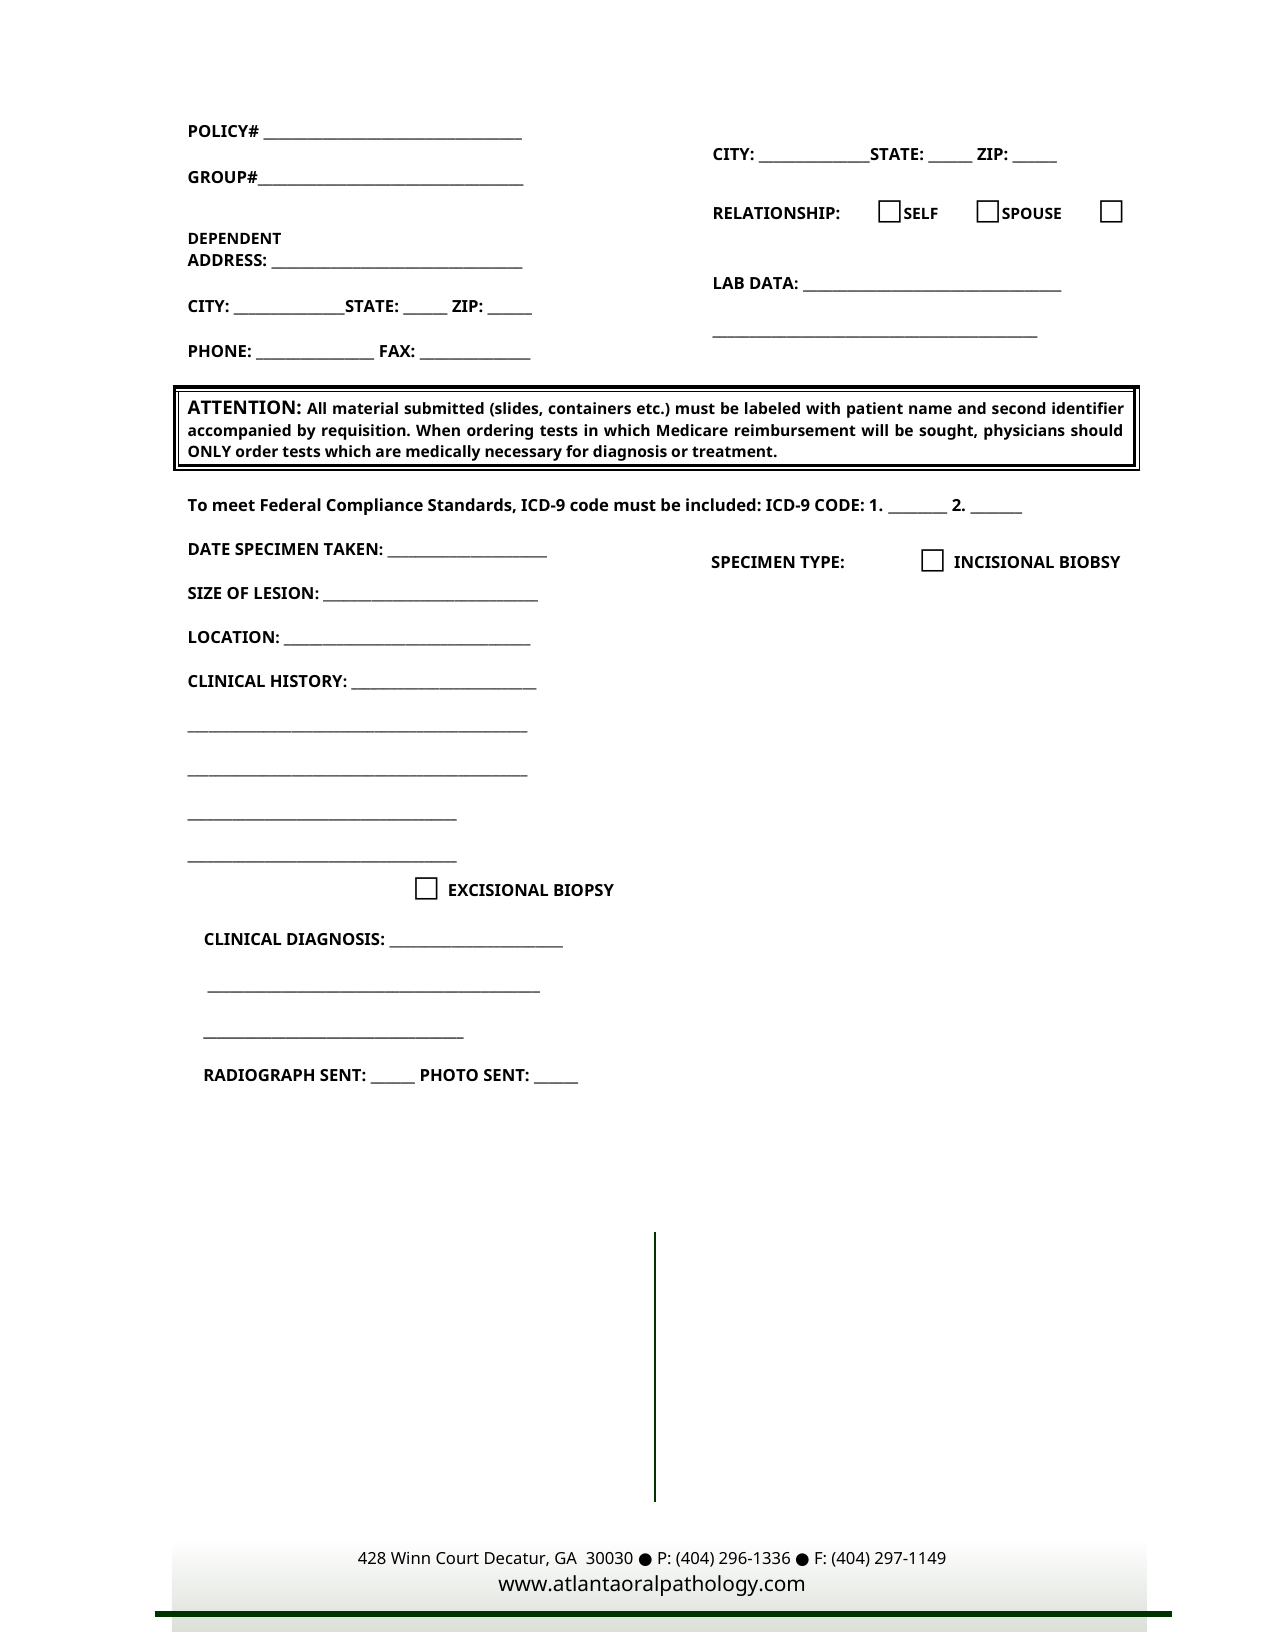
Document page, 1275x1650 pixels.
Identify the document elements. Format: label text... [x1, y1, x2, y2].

text SIZE OF LESION: _______________________________ [187, 582, 619, 604]
text SPECIMEN TYPE: □ INCISIONAL BIOBSY [694, 538, 1125, 577]
text _________________________________________________ [187, 757, 619, 779]
text CITY: _______________STATE: ______ ZIP: ______ [187, 294, 1125, 317]
text DATE SPECIMEN TAKEN: _______________________ [187, 538, 619, 560]
text CLINICAL HISTORY: ___________________________ [187, 669, 619, 692]
text CLINICAL DIAGNOSIS: _________________________ [187, 928, 619, 950]
text _________________________________________________ [187, 713, 619, 735]
text PHONE: ________________ FAX: _______________ [187, 340, 1125, 363]
text LAB DATA: ___________________________________ [187, 272, 1125, 294]
text __________________________________________ [187, 801, 619, 823]
text ____________________________________________ [187, 317, 1125, 340]
text RELATIONSHIP: □SELF □SPOUSE □ DEPENDENT [187, 188, 1125, 249]
text ______________________________________ [203, 1018, 619, 1041]
text ADDRESS: __________________________________ [187, 249, 1125, 272]
text □ EXCISIONAL BIOPSY [187, 865, 619, 905]
text GROUP#____________________________________ [187, 165, 1125, 188]
text CITY: _______________STATE: ______ ZIP: ______ [187, 143, 1125, 165]
text To meet Federal Compliance Standards, ICD-9 code must be included: ICD-9 CODE: 1. ________ 2. _______ [187, 494, 1125, 516]
text _____________________________________________ [203, 973, 619, 1018]
text __________________________________________ [187, 844, 619, 865]
text LOCATION: ____________________________________ [187, 626, 619, 648]
text POLICY# ___________________________________ [187, 120, 1125, 143]
text RADIOGRAPH SENT: ______ PHOTO SENT: ______ [203, 1064, 619, 1087]
text ATTENTION: All material submitted (slides, containers etc.) must be labeled with patient name and second identifier accompanied by requisition. When ordering tests in which Medicare reimbursement will be sought, physicians should ONLY order tests which are medically necessary for diagnosis or treatment. [176, 389, 1139, 469]
